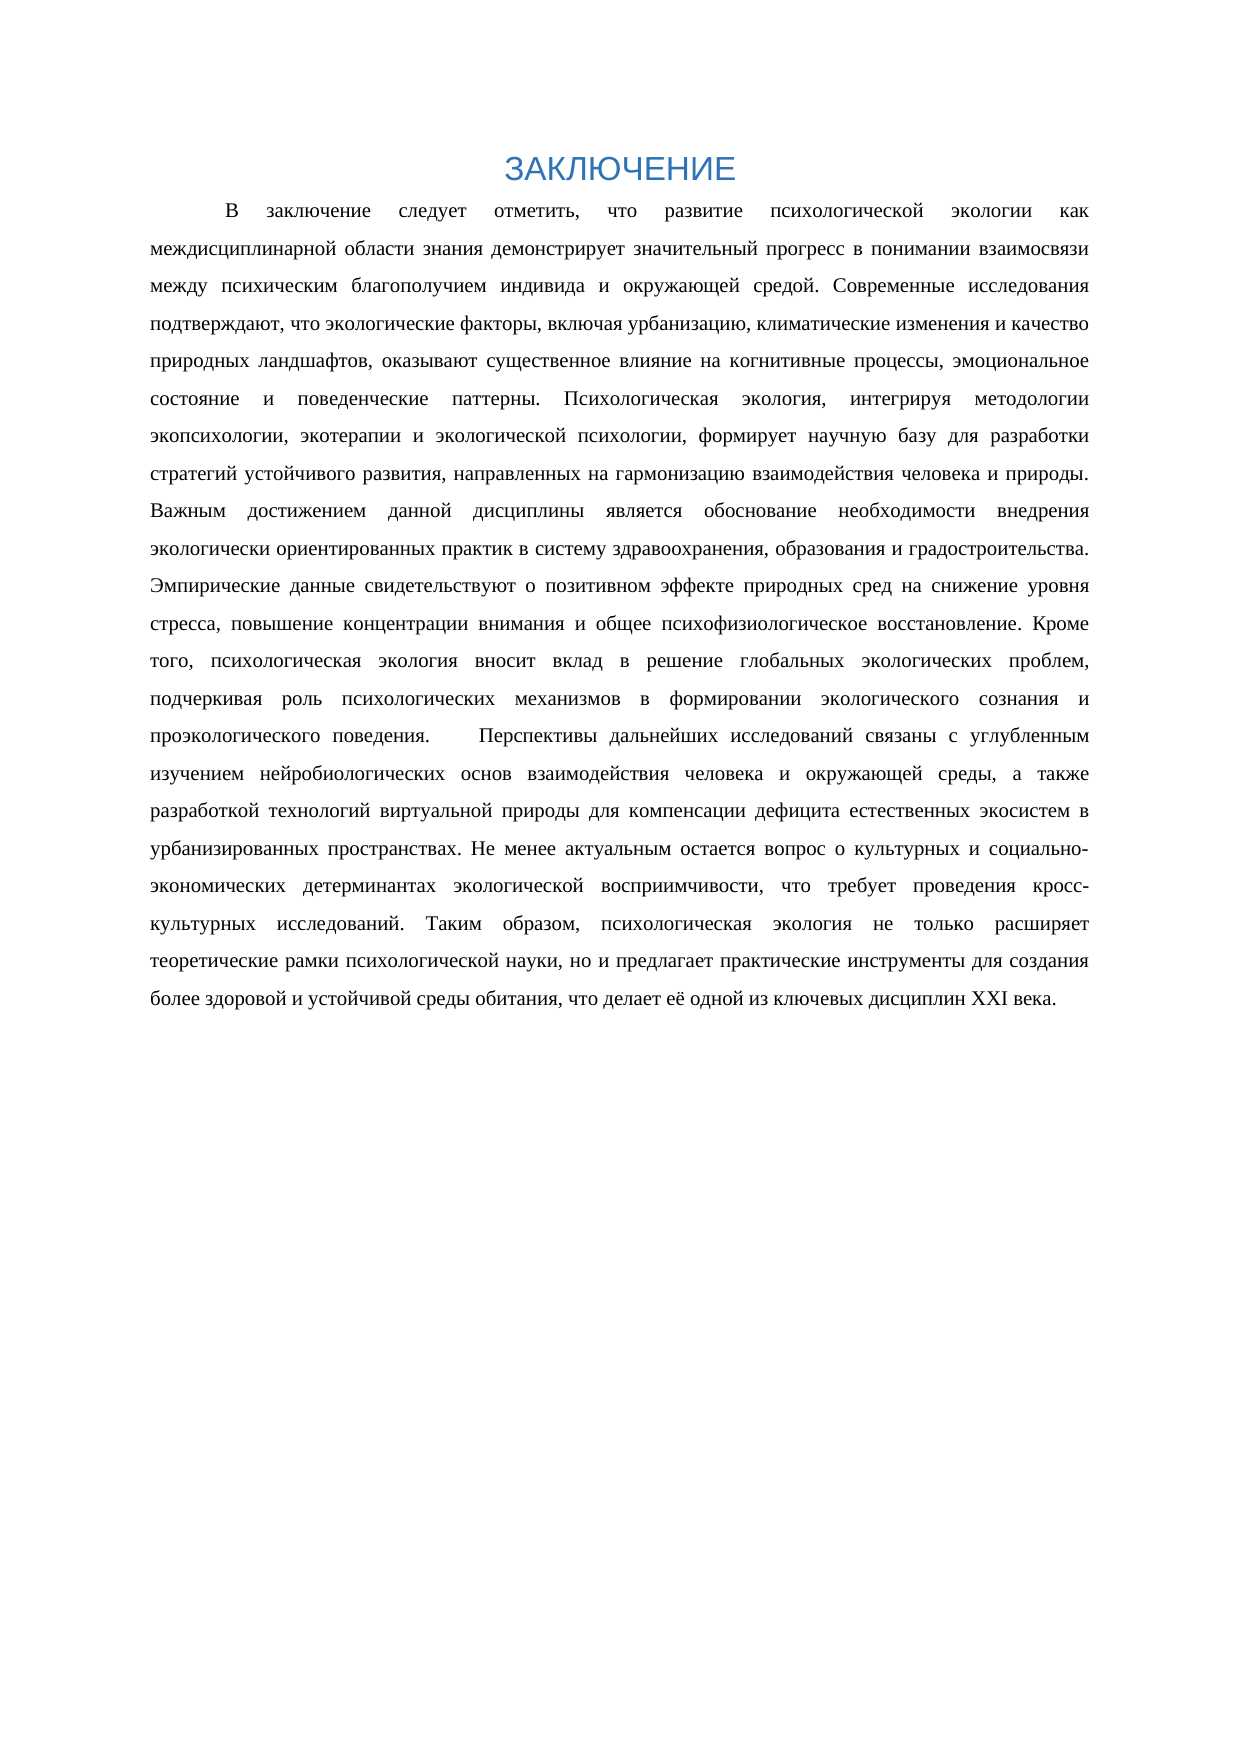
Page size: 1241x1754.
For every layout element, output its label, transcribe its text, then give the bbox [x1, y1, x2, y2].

text В заключение следует отметить, что развитие психологической экологии как междисциплинарной области знания демонстрирует значительный прогресс в понимании взаимосвязи между психическим благополучием индивида и окружающей средой. Современные исследования подтверждают, что экологические факторы, включая урбанизацию, климатические изменения и качество природных ландшафтов, оказывают существенное влияние на когнитивные процессы, эмоциональное состояние и поведенческие паттерны. Психологическая экология, интегрируя методологии экопсихологии, экотерапии и экологической психологии, формирует научную базу для разработки стратегий устойчивого развития, направленных на гармонизацию взаимодействия человека и природы. Важным достижением данной дисциплины является обоснование необходимости внедрения экологически ориентированных практик в систему здравоохранения, образования и градостроительства. Эмпирические данные свидетельствуют о позитивном эффекте природных сред на снижение уровня стресса, повышение концентрации внимания и общее психофизиологическое восстановление. Кроме того, психологическая экология вносит вклад в решение глобальных экологических проблем, подчеркивая роль психологических механизмов в формировании экологического сознания и проэкологического поведения. Перспективы дальнейших исследований связаны с углубленным изучением нейробиологических основ взаимодействия человека и окружающей среды, а также разработкой технологий виртуальной природы для компенсации дефицита естественных экосистем в урбанизированных пространствах. Не менее актуальным остается вопрос о культурных и социально-экономических детерминантах экологической восприимчивости, что требует проведения кросс-культурных исследований. Таким образом, психологическая экология не только расширяет теоретические рамки психологической науки, но и предлагает практические инструменты для создания более здоровой и устойчивой среды обитания, что делает её одной из ключевых дисциплин XXI века. [150, 187, 1090, 1012]
subtitle ЗАКЛЮЧЕНИЕ [150, 150, 1090, 187]
